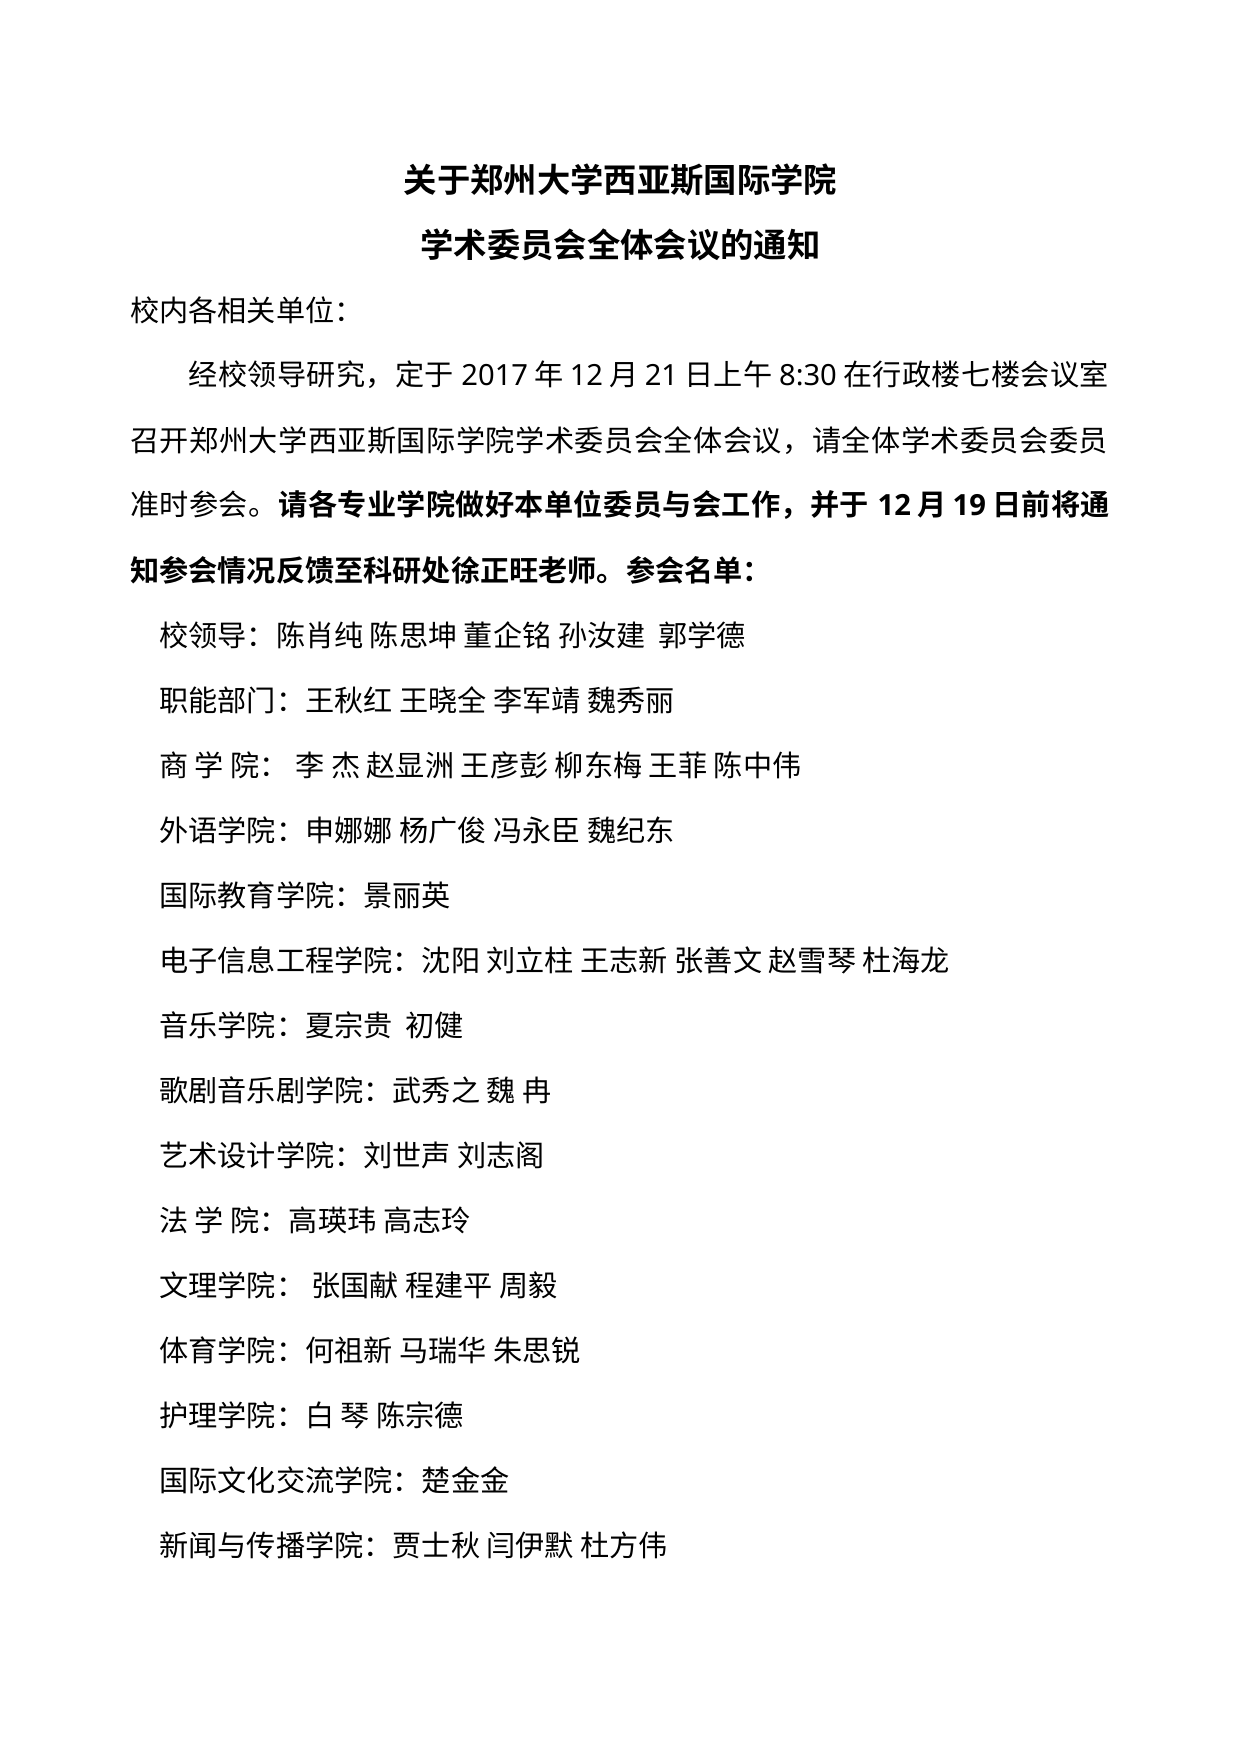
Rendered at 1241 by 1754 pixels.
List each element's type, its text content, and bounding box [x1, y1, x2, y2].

text 法 学 院：高瑛玮 高志玲 [130, 1186, 1110, 1251]
text 歌剧音乐剧学院：武秀之 魏 冉 [130, 1056, 1110, 1121]
text 电子信息工程学院：沈阳 刘立柱 王志新 张善文 赵雪琴 杜海龙 [130, 926, 1110, 991]
text 新闻与传播学院：贾士秋 闫伊默 杜方伟 [130, 1511, 1110, 1576]
text 校内各相关单位： [130, 276, 1110, 341]
text 艺术设计学院：刘世声 刘志阁 [130, 1121, 1110, 1186]
subtitle 学术委员会全体会议的通知 [130, 211, 1110, 276]
text 经校领导研究，定于2017年12月21日上午8:30在行政楼七楼会议室召开郑州大学西亚斯国际学院学术委员会全体会议，请全体学术委员会委员准时参会。请各专业学院做好本单位委员与会工作，并于12月19日前将通知参会情况反馈至科研处徐正旺老师。参会名单： [130, 341, 1110, 601]
text 国际文化交流学院：楚金金 [130, 1446, 1110, 1511]
text 国际教育学院：景丽英 [130, 861, 1110, 926]
text 职能部门：王秋红 王晓全 李军靖 魏秀丽 [130, 666, 1110, 731]
text 护理学院：白 琴 陈宗德 [130, 1381, 1110, 1446]
text 校领导：陈肖纯 陈思坤 董企铭 孙汝建 郭学德 [130, 601, 1110, 666]
text 体育学院：何祖新 马瑞华 朱思锐 [130, 1316, 1110, 1381]
text 音乐学院：夏宗贵 初健 [130, 991, 1110, 1056]
text 外语学院：申娜娜 杨广俊 冯永臣 魏纪东 [130, 796, 1110, 861]
text 文理学院： 张国献 程建平 周毅 [130, 1251, 1110, 1316]
text 商 学 院： 李 杰 赵显洲 王彦彭 柳东梅 王菲 陈中伟 [130, 731, 1110, 796]
subtitle 关于郑州大学西亚斯国际学院 [130, 146, 1110, 211]
